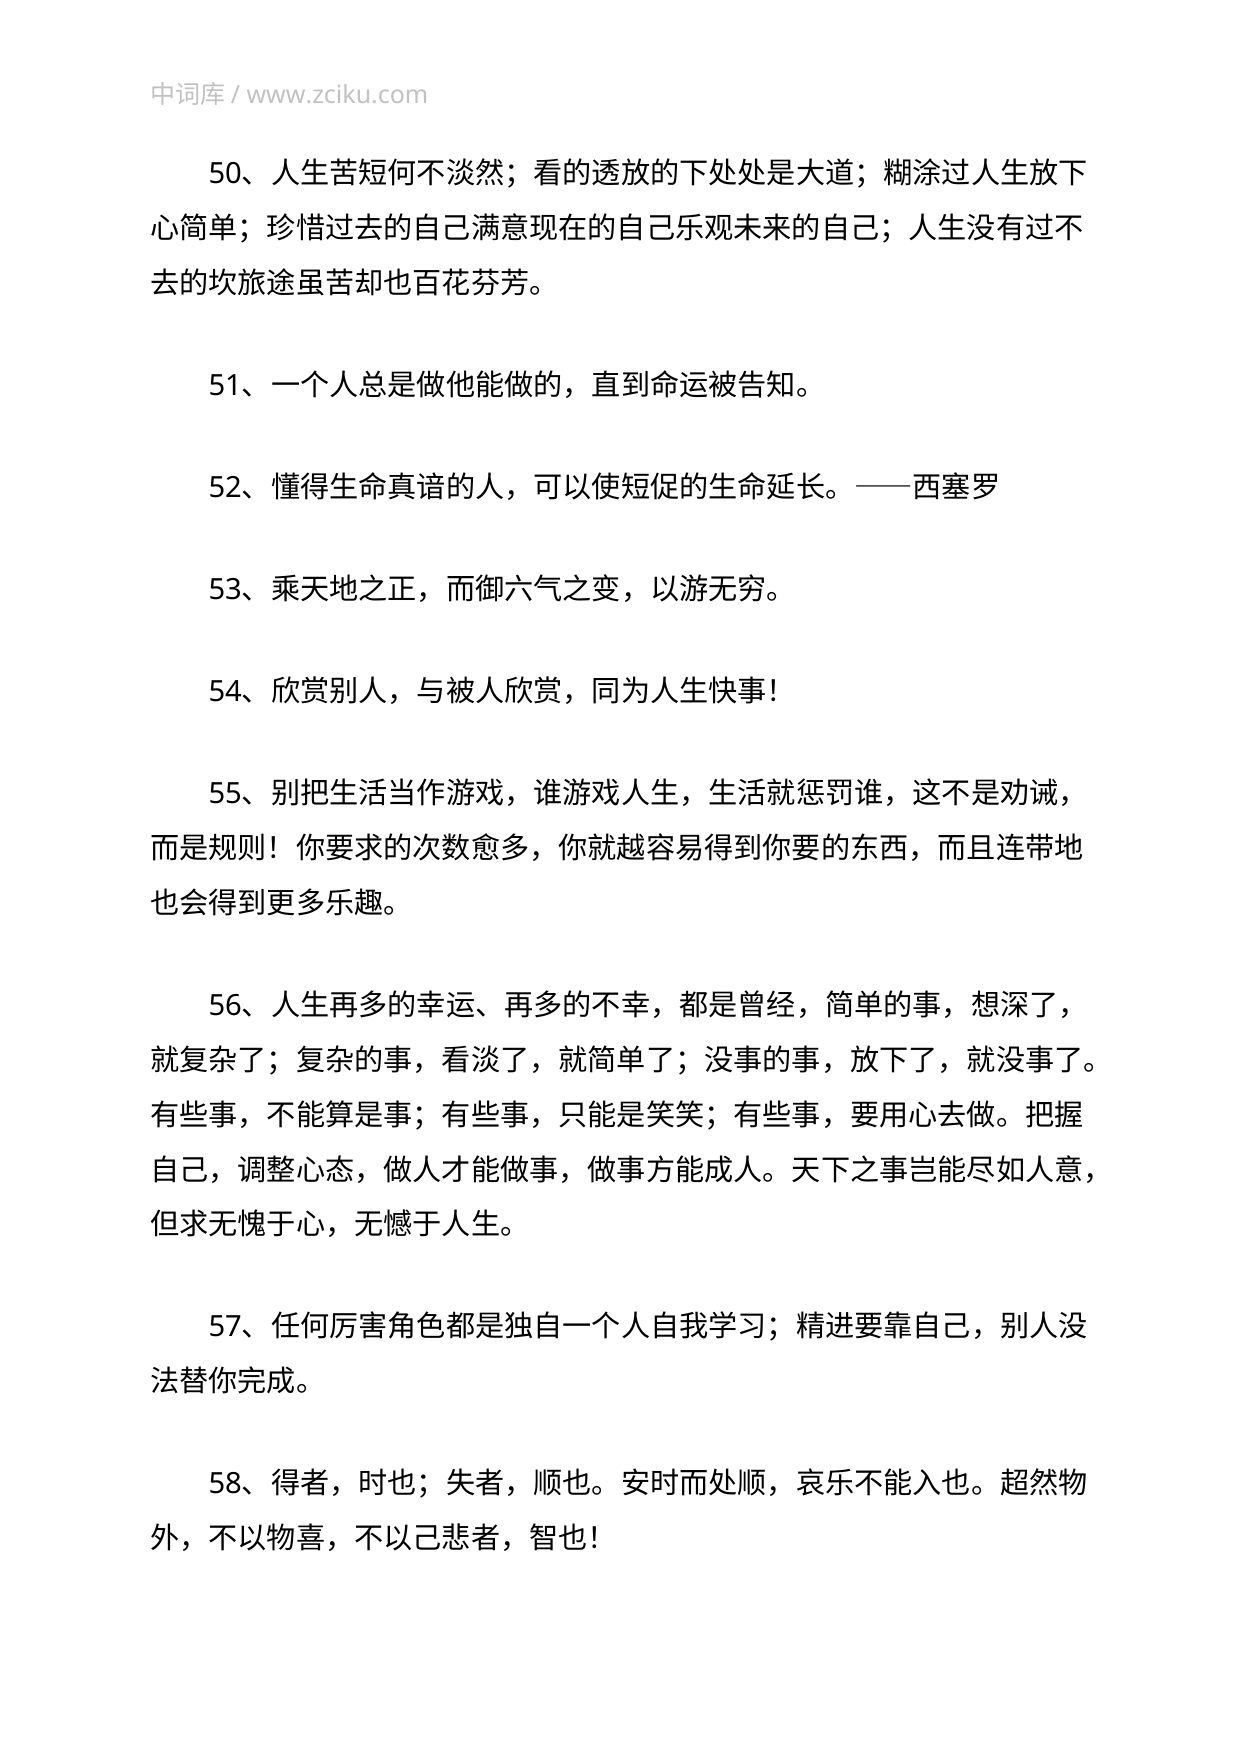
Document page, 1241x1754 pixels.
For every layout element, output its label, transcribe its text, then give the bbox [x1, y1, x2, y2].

text 57、任何厉害角色都是独自一个人自我学习；精进要靠自己，别人没法替你完成。 [150, 1303, 1090, 1400]
text 54、欣赏别人，与被人欣赏，同为人生快事！ [150, 668, 1090, 710]
text 56、人生再多的幸运、再多的不幸，都是曾经，简单的事，想深了，就复杂了；复杂的事，看淡了，就简单了；没事的事，放下了，就没事了。有些事，不能算是事；有些事，只能是笑笑；有些事，要用心去做。把握自己，调整心态，做人才能做事，做事方能成人。天下之事岂能尽如人意，但求无愧于心，无憾于人生。 [150, 981, 1090, 1243]
text 55、别把生活当作游戏，谁游戏人生，生活就惩罚谁，这不是劝诫，而是规则！你要求的次数愈多，你就越容易得到你要的东西，而且连带地也会得到更多乐趣。 [150, 769, 1090, 922]
text 51、一个人总是做他能做的，直到命运被告知。 [150, 362, 1090, 404]
text 50、人生苦短何不淡然；看的透放的下处处是大道；糊涂过人生放下心简单；珍惜过去的自己满意现在的自己乐观未来的自己；人生没有过不去的坎旅途虽苦却也百花芬芳。 [150, 150, 1090, 302]
text 53、乘天地之正，而御六气之变，以游无穷。 [150, 566, 1090, 608]
text 58、得者，时也；失者，顺也。安时而处顺，哀乐不能入也。超然物外，不以物喜，不以己悲者，智也！ [150, 1459, 1090, 1557]
text 52、懂得生命真谙的人，可以使短促的生命延长。——西塞罗 [150, 464, 1090, 506]
